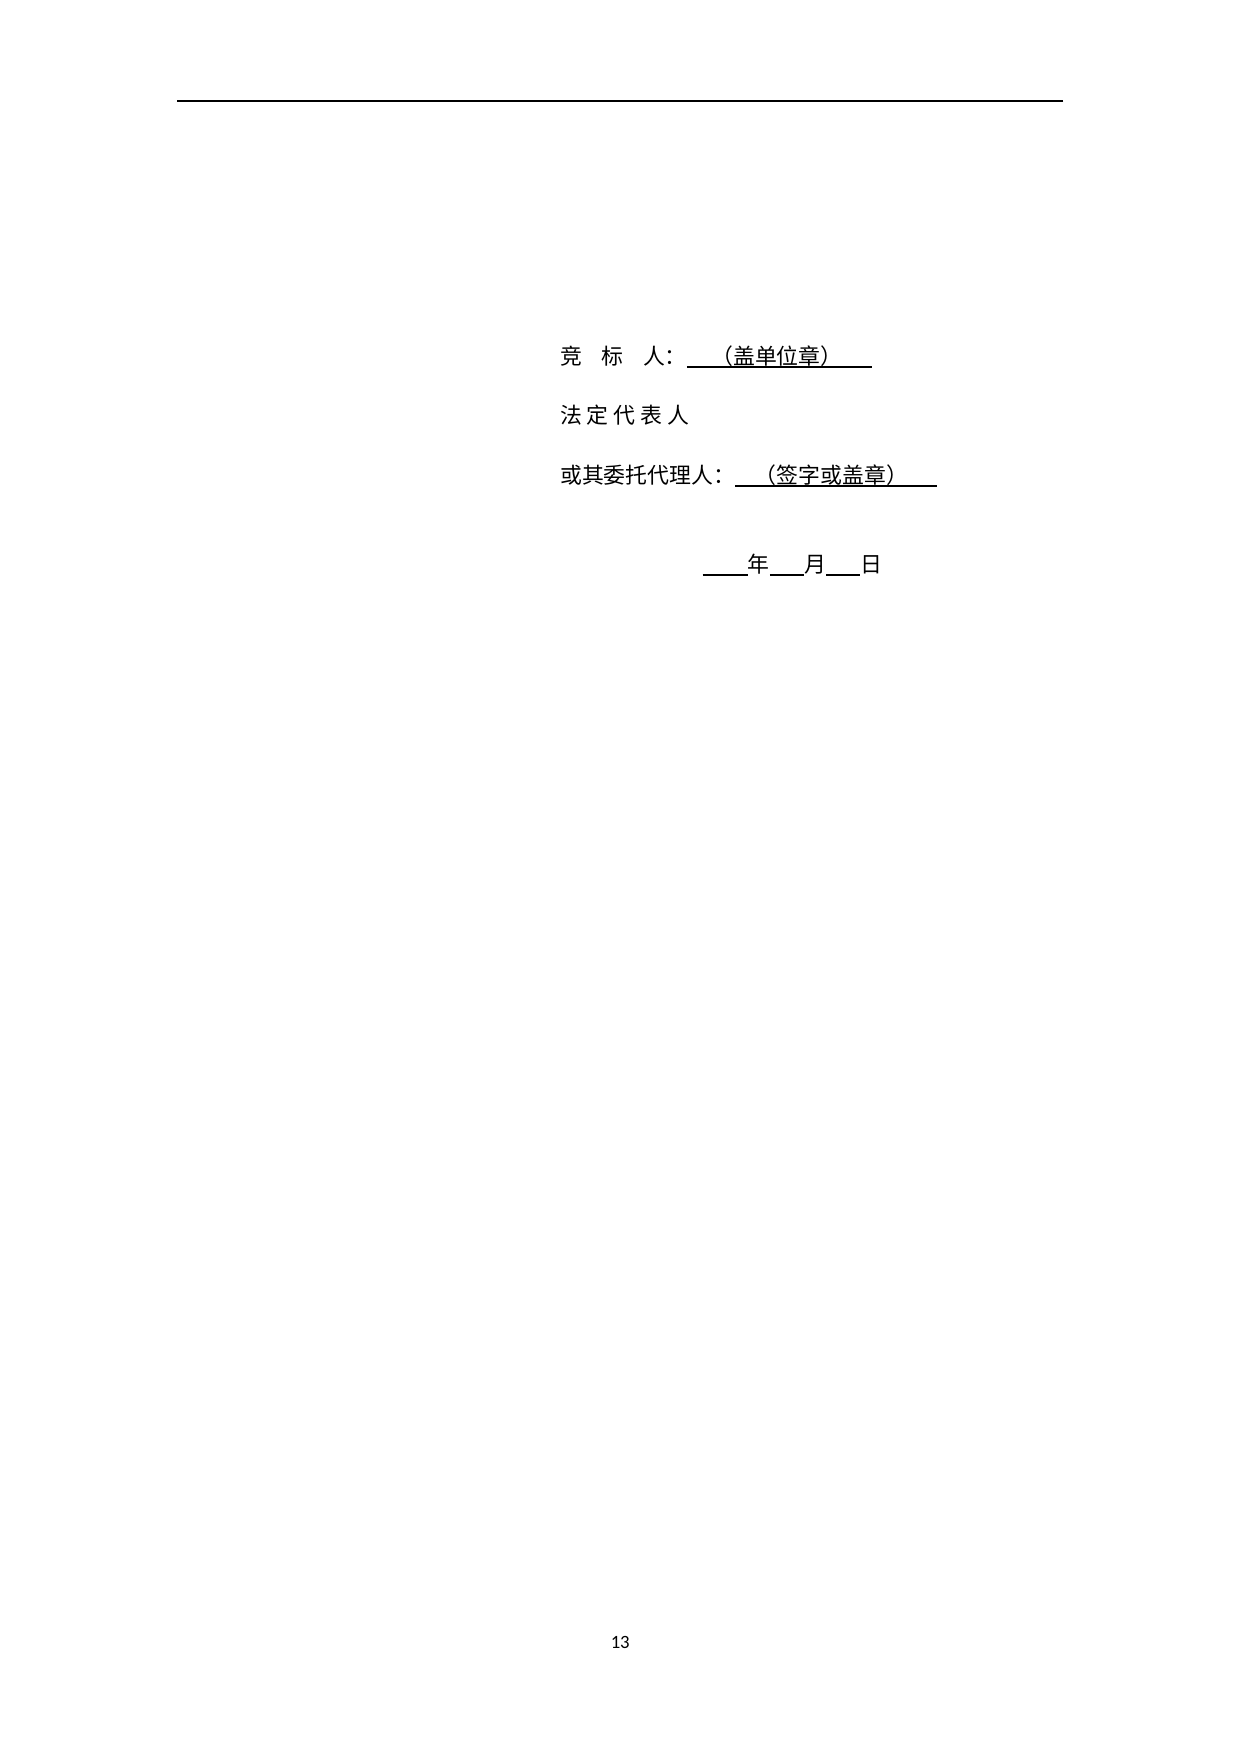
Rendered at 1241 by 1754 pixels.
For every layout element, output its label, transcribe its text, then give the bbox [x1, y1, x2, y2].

text 竞 标 人： （盖单位章） [177, 325, 1063, 384]
text 年 月 日 [177, 533, 1063, 593]
text 或其委托代理人： （签字或盖章） [177, 444, 1063, 503]
text 法 定 代 表 人 [177, 384, 1063, 444]
